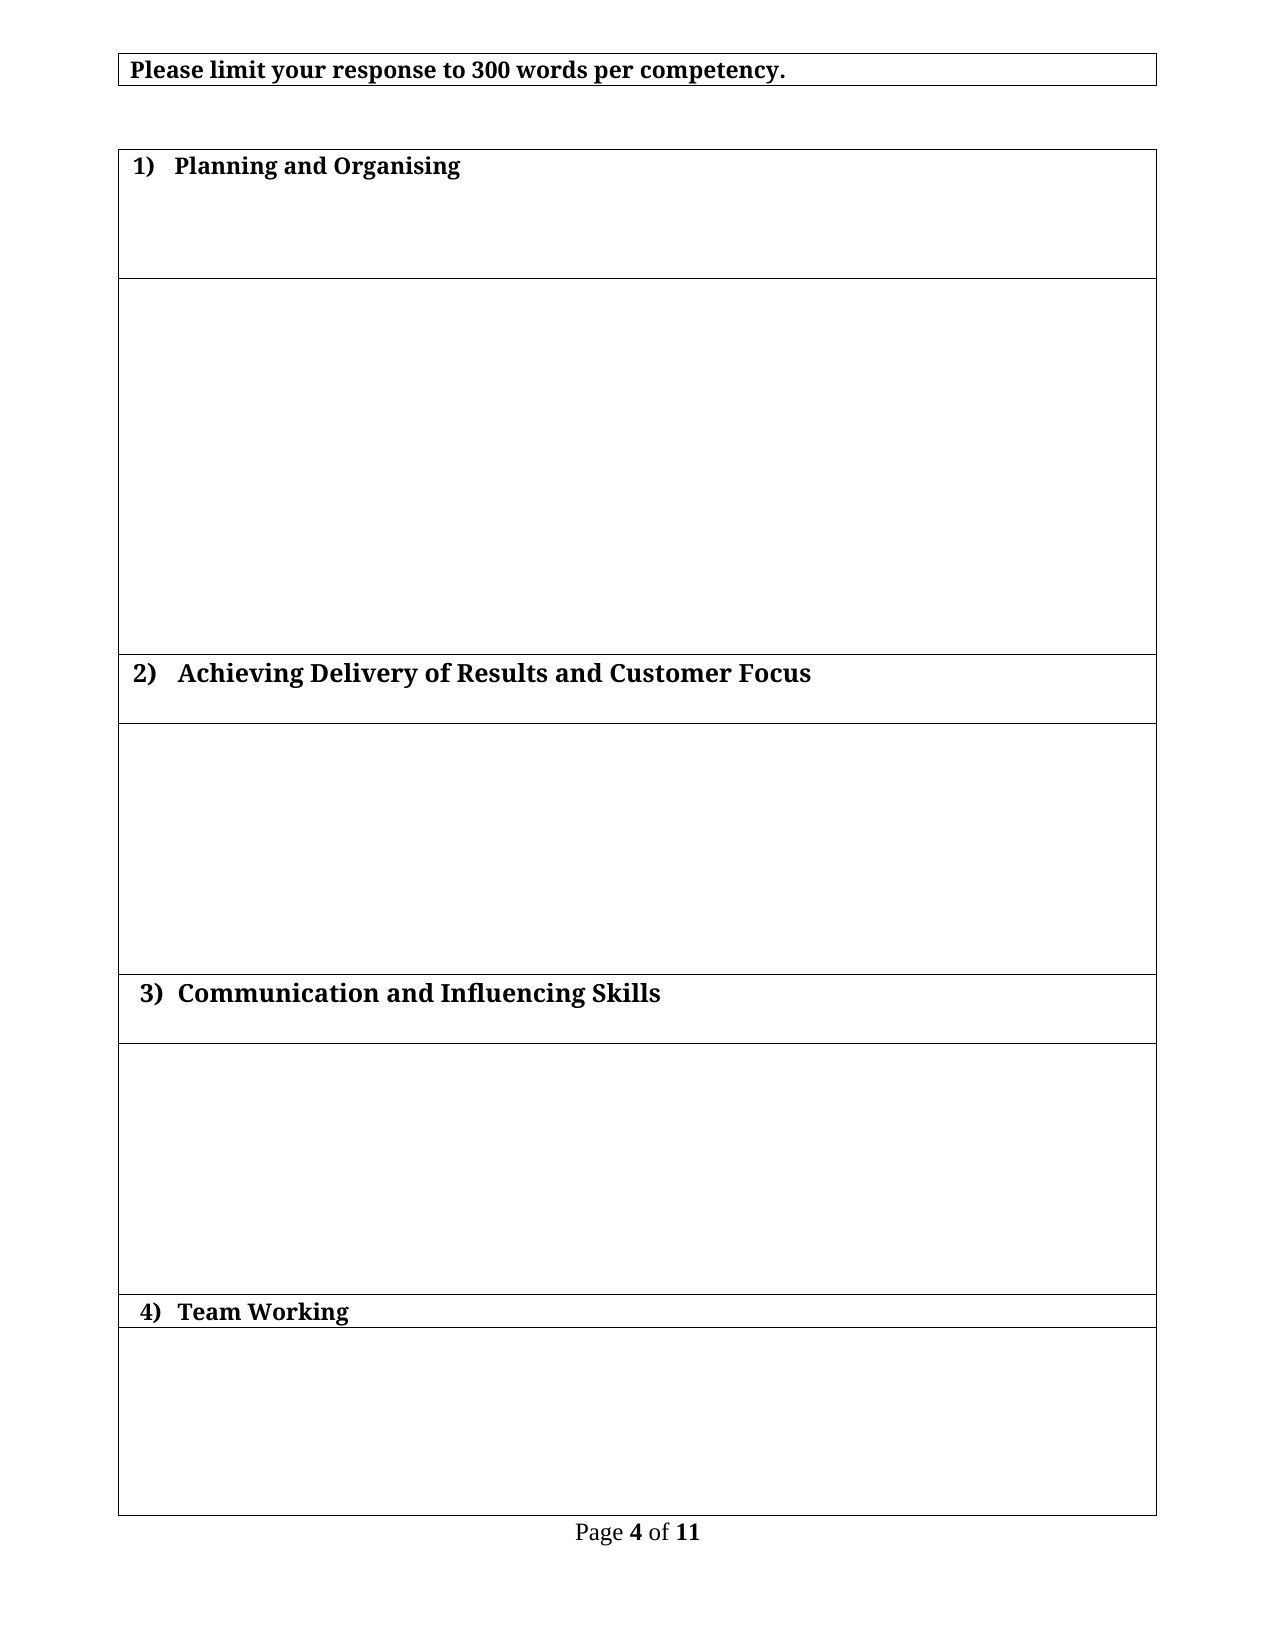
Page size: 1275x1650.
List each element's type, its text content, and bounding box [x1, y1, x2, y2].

table_cell [119, 279, 1156, 654]
table_cell Communication and Influencing Skills [119, 975, 1156, 1043]
table_cell [119, 724, 1156, 974]
table_cell [119, 1328, 1156, 1515]
table_header Planning and Organising [119, 150, 1156, 278]
table_cell [119, 1044, 1156, 1294]
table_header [119, 54, 1156, 85]
table_cell Achieving Delivery of Results and Customer Focus [119, 655, 1156, 723]
table_cell Team Working [119, 1295, 1156, 1327]
